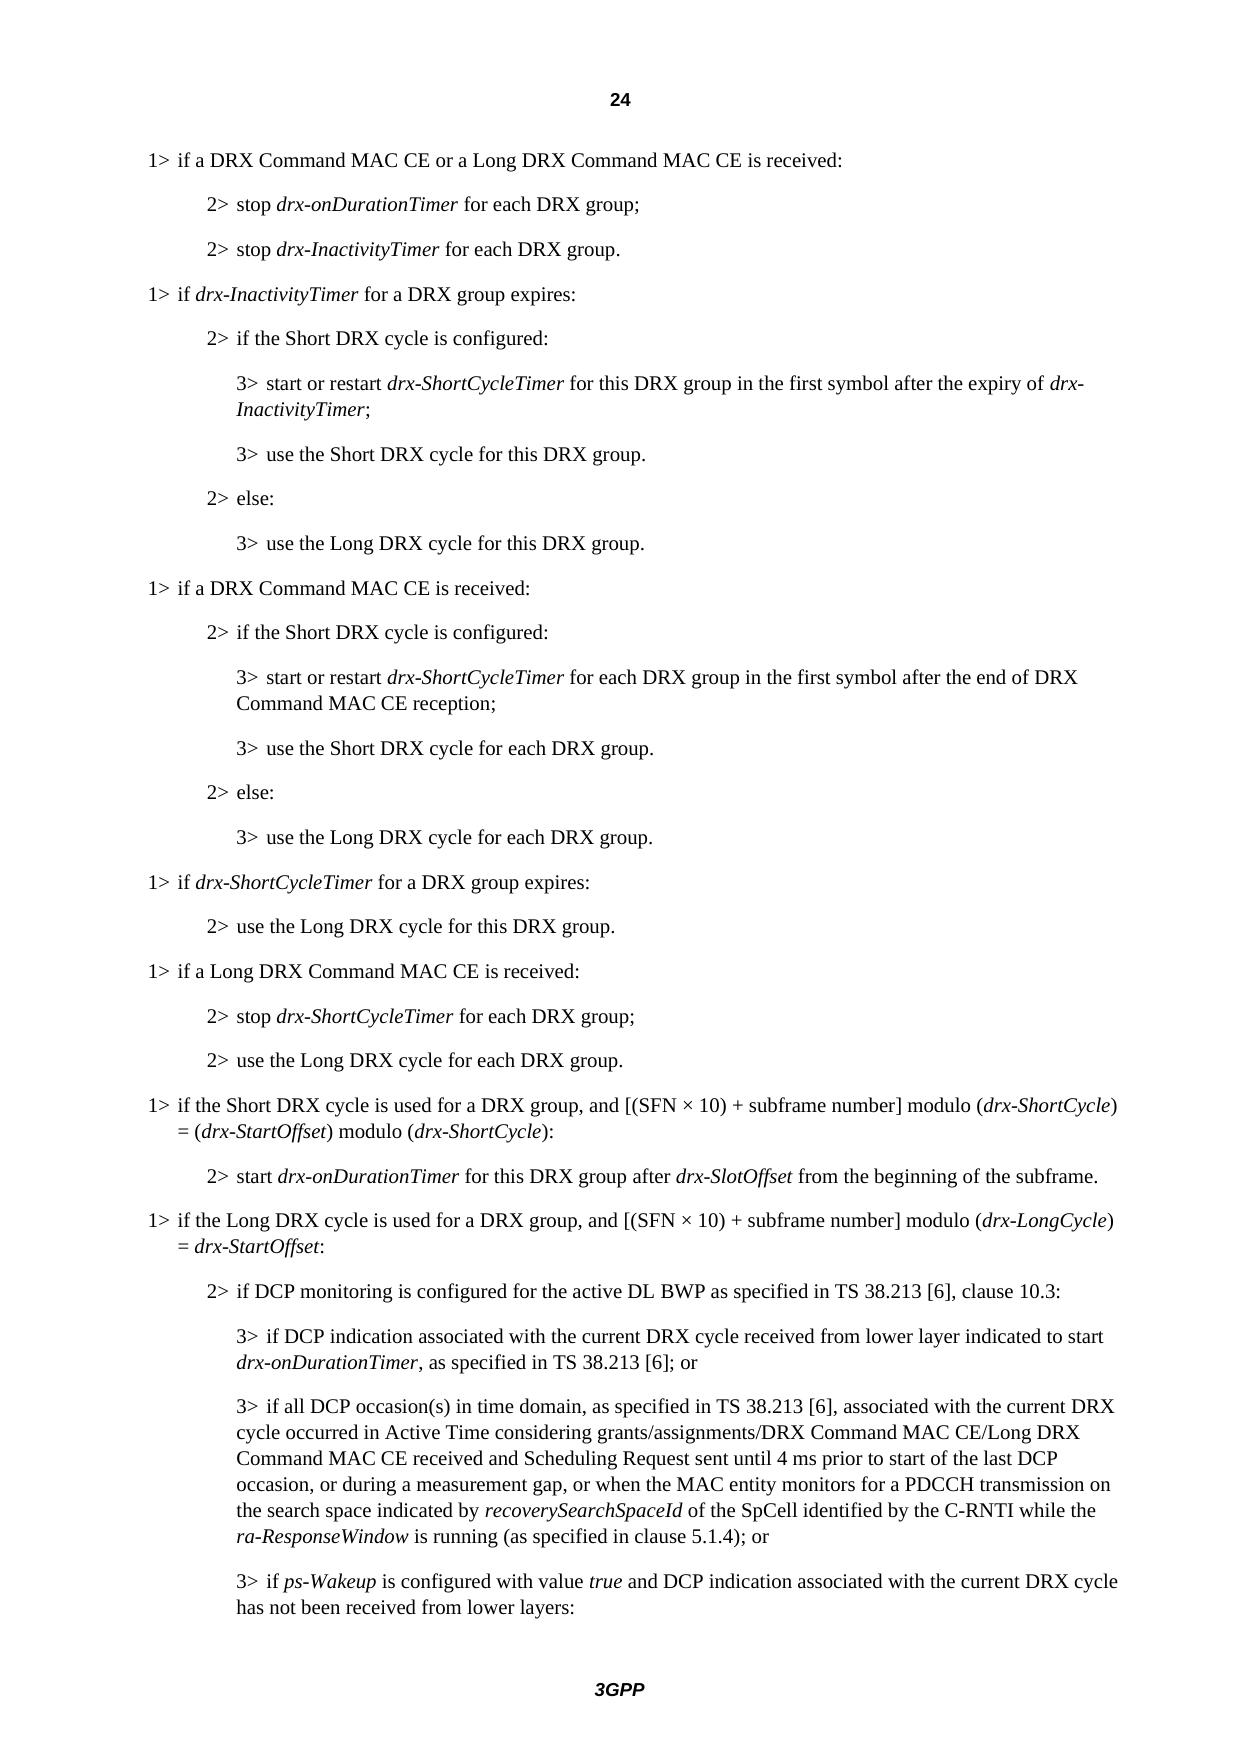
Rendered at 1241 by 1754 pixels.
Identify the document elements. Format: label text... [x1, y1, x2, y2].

text 3> use the Short DRX cycle for each DRX group. [236, 736, 1122, 760]
text 1> if drx-InactivityTimer for a DRX group expires: [148, 282, 1122, 306]
text 1> if drx-ShortCycleTimer for a DRX group expires: [148, 870, 1122, 894]
text 1> if a DRX Command MAC CE or a Long DRX Command MAC CE is received: [148, 147, 1122, 172]
text 1> if a Long DRX Command MAC CE is received: [148, 959, 1122, 983]
text 2> use the Long DRX cycle for each DRX group. [207, 1048, 1122, 1072]
text 2> use the Long DRX cycle for this DRX group. [207, 914, 1122, 938]
text 2> stop drx-InactivityTimer for each DRX group. [207, 237, 1122, 261]
text 3> use the Short DRX cycle for this DRX group. [236, 442, 1122, 466]
text 2> stop drx-onDurationTimer for each DRX group; [207, 192, 1122, 216]
text 2> start drx-onDurationTimer for this DRX group after drx-SlotOffset from the beginning of the subframe. [207, 1164, 1122, 1188]
text 3> if all DCP occasion(s) in time domain, as specified in TS 38.213 [6], associated with the current DRX cycle occurred in Active Time considering grants/assignments/DRX Command MAC CE/Long DRX Command MAC CE received and Scheduling Request sent until 4 ms prior to start of the last DCP occasion, or during a measurement gap, or when the MAC entity monitors for a PDCCH transmission on the search space indicated by recoverySearchSpaceId of the SpCell identified by the C-RNTI while the ra-ResponseWindow is running (as specified in clause 5.1.4); or [236, 1394, 1122, 1548]
text 2> else: [207, 486, 1122, 510]
text 2> if the Short DRX cycle is configured: [207, 326, 1122, 350]
text 3> use the Long DRX cycle for this DRX group. [236, 531, 1122, 555]
text 1> if a DRX Command MAC CE is received: [148, 576, 1122, 600]
text 3> if DCP indication associated with the current DRX cycle received from lower layer indicated to start drx-onDurationTimer, as specified in TS 38.213 [6]; or [236, 1324, 1122, 1374]
text 3> use the Long DRX cycle for each DRX group. [236, 825, 1122, 849]
text 1> if the Long DRX cycle is used for a DRX group, and [(SFN × 10) + subframe number] modulo (drx-LongCycle) = drx-StartOffset: [148, 1208, 1122, 1258]
text 2> if the Short DRX cycle is configured: [207, 620, 1122, 644]
text 3> if ps-Wakeup is configured with value true and DCP indication associated with the current DRX cycle has not been received from lower layers: [236, 1569, 1122, 1619]
text 2> stop drx-ShortCycleTimer for each DRX group; [207, 1004, 1122, 1028]
text 3> start or restart drx-ShortCycleTimer for this DRX group in the first symbol after the expiry of drx-InactivityTimer; [236, 371, 1122, 421]
text 1> if the Short DRX cycle is used for a DRX group, and [(SFN × 10) + subframe number] modulo (drx-ShortCycle) = (drx-StartOffset) modulo (drx-ShortCycle): [148, 1093, 1122, 1143]
text 2> if DCP monitoring is configured for the active DL BWP as specified in TS 38.213 [6], clause 10.3: [207, 1279, 1122, 1303]
text 3> start or restart drx-ShortCycleTimer for each DRX group in the first symbol after the end of DRX Command MAC CE reception; [236, 665, 1122, 715]
text 2> else: [207, 780, 1122, 804]
